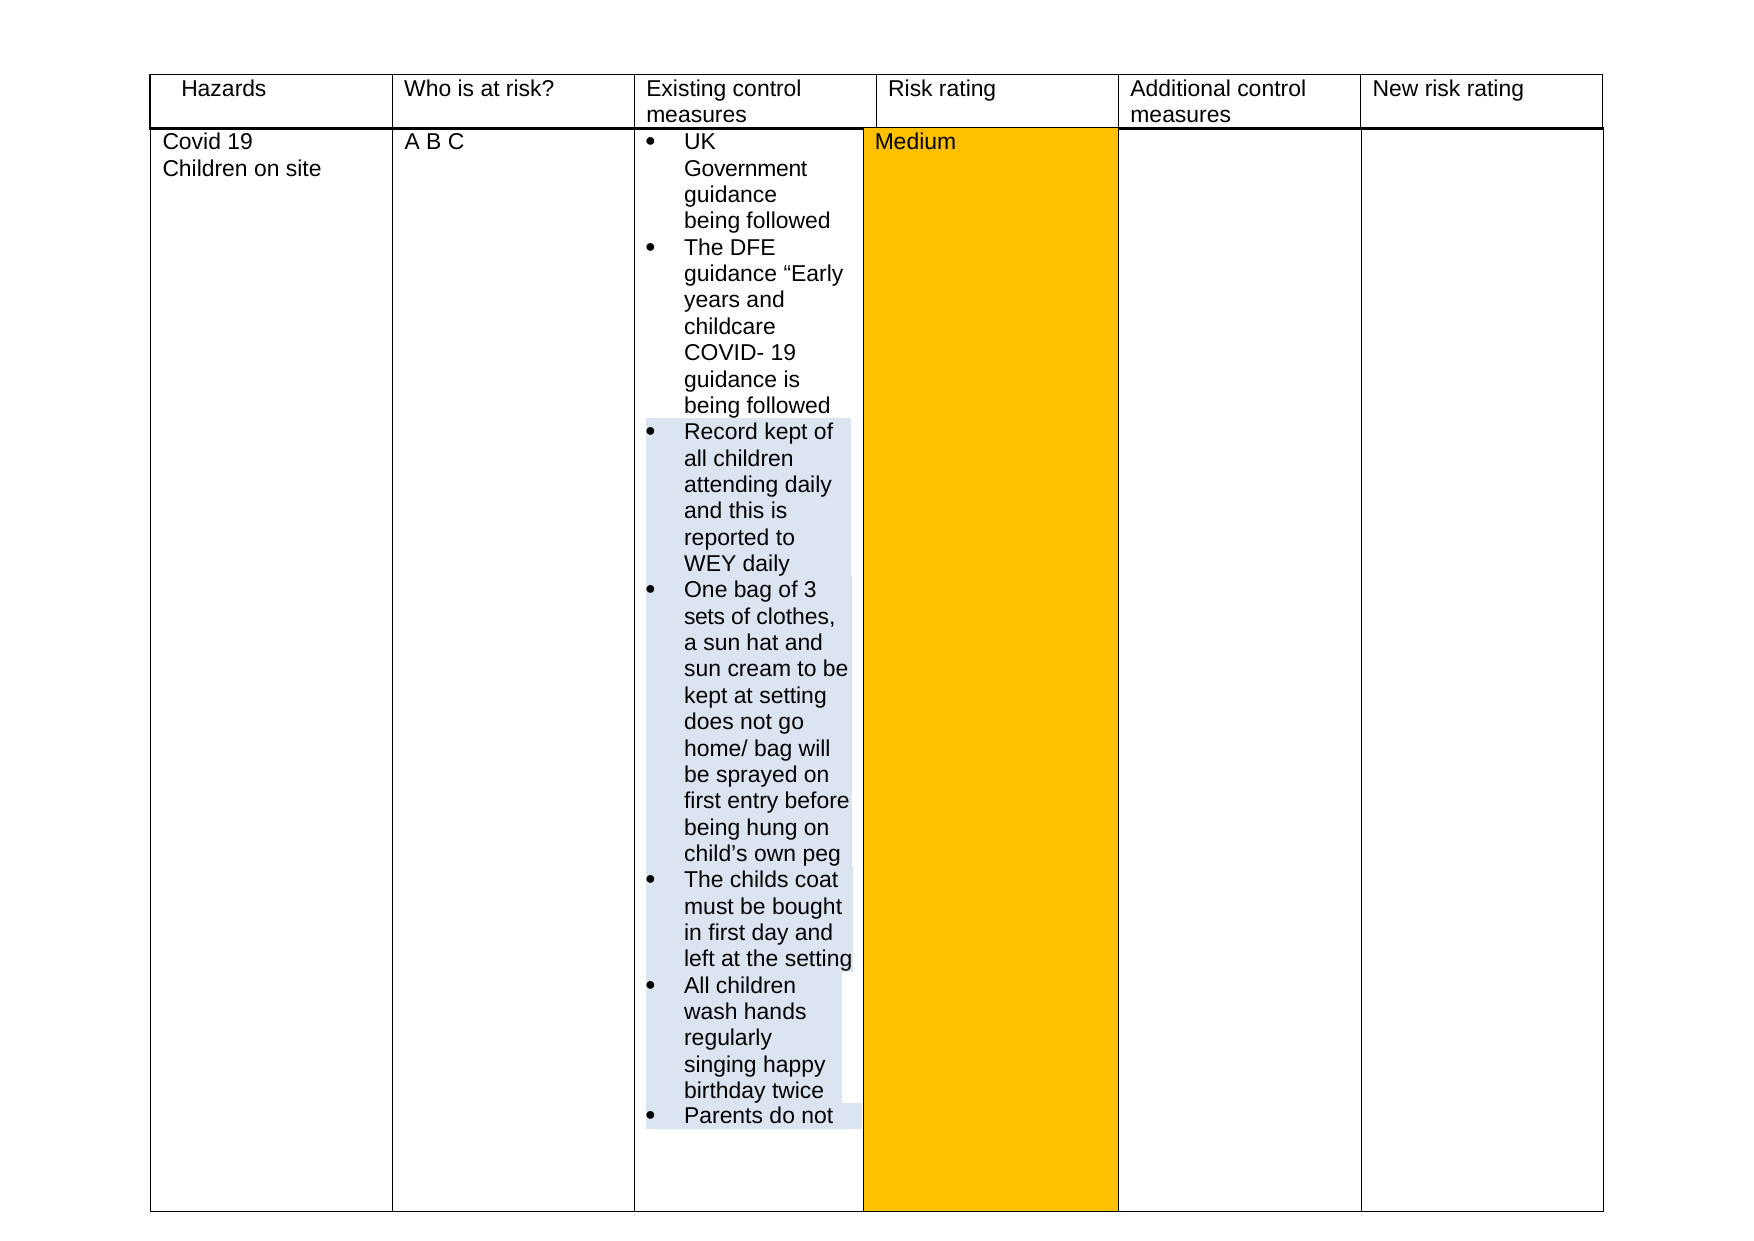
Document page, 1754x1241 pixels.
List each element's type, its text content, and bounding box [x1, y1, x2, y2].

table_header UK Government guidance being followed The DFE guidance “Early years and childcare COVID- 19 guidance is being followed Record kept of all children attending daily and this is reported to WEY daily One bag of 3 sets of clothes, a sun hat and sun cream to be kept at setting does not go home/ bag will be sprayed on first entry before being hung on child’s own peg The childs coat must be bought in first day and left at the setting All children wash hands regularly singing happy birthday twice Parents do not [635, 128, 863, 1211]
table_header Medium [864, 128, 1118, 1211]
table_header A B C [393, 128, 634, 1211]
table_header [1119, 128, 1361, 1211]
table_header Covid 19 Children on site [151, 128, 392, 1211]
table_header [1362, 128, 1603, 1211]
